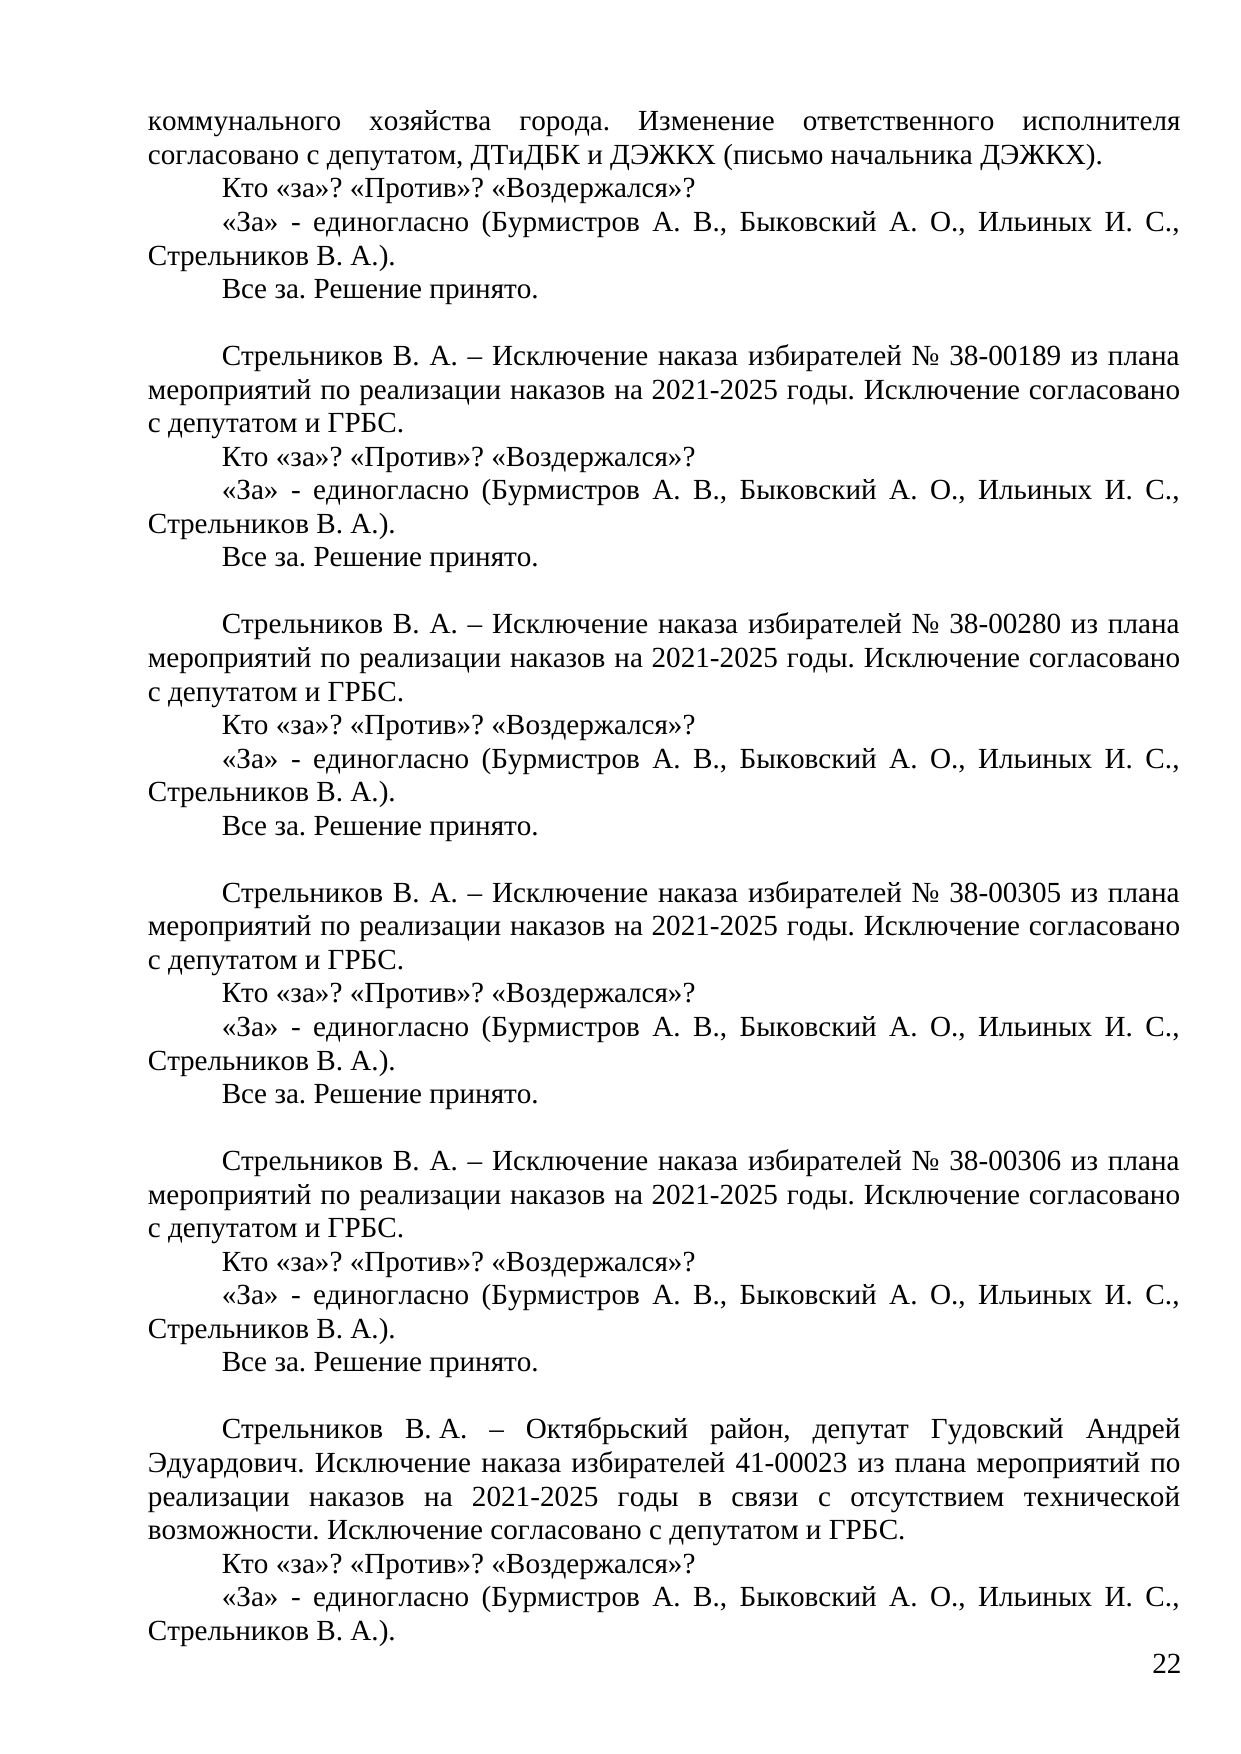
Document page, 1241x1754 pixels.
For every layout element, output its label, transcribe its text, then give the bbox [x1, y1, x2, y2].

text Кто «за»? «Против»? «Воздержался»? [148, 976, 1181, 1009]
text Все за. Решение принято. [148, 539, 1181, 573]
text «За» - единогласно (Бурмистров А. В., Быковский А. О., Ильиных И. С., Стрельников В. А.). [148, 1579, 1181, 1646]
text «За» - единогласно (Бурмистров А. В., Быковский А. О., Ильиных И. С., Стрельников В. А.). [148, 1009, 1181, 1076]
text Кто «за»? «Против»? «Воздержался»? [148, 707, 1181, 741]
text «За» - единогласно (Бурмистров А. В., Быковский А. О., Ильиных И. С., Стрельников В. А.). [148, 1277, 1181, 1344]
text Кто «за»? «Против»? «Воздержался»? [148, 171, 1181, 204]
text Стрельников В. А. – Исключение наказа избирателей № 38-00189 из плана мероприятий по реализации наказов на 2021-2025 годы. Исключение согласовано с депутатом и ГРБС. [148, 338, 1181, 439]
text Стрельников В. А. – Исключение наказа избирателей № 38-00280 из плана мероприятий по реализации наказов на 2021-2025 годы. Исключение согласовано с депутатом и ГРБС. [148, 607, 1181, 707]
text Кто «за»? «Против»? «Воздержался»? [148, 1546, 1181, 1579]
text Кто «за»? «Против»? «Воздержался»? [148, 439, 1181, 472]
text Кто «за»? «Против»? «Воздержался»? [148, 1244, 1181, 1277]
text Все за. Решение принято. [148, 1344, 1181, 1378]
text Стрельников В. А. – Октябрьский район, депутат Гудовский Андрей Эдуардович. Исключение наказа избирателей 41-00023 из плана мероприятий по реализации наказов на 2021-2025 годы в связи с отсутствием технической возможности. Исключение согласовано с депутатом и ГРБС. [148, 1412, 1181, 1546]
text Все за. Решение принято. [148, 1076, 1181, 1110]
text «За» - единогласно (Бурмистров А. В., Быковский А. О., Ильиных И. С., Стрельников В. А.). [148, 204, 1181, 271]
text Все за. Решение принято. [148, 808, 1181, 841]
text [148, 103, 1181, 171]
text Все за. Решение принято. [148, 271, 1181, 305]
text Стрельников В. А. – Исключение наказа избирателей № 38-00306 из плана мероприятий по реализации наказов на 2021-2025 годы. Исключение согласовано с депутатом и ГРБС. [148, 1143, 1181, 1244]
text «За» - единогласно (Бурмистров А. В., Быковский А. О., Ильиных И. С., Стрельников В. А.). [148, 472, 1181, 539]
text «За» - единогласно (Бурмистров А. В., Быковский А. О., Ильиных И. С., Стрельников В. А.). [148, 741, 1181, 808]
text Стрельников В. А. – Исключение наказа избирателей № 38-00305 из плана мероприятий по реализации наказов на 2021-2025 годы. Исключение согласовано с депутатом и ГРБС. [148, 875, 1181, 976]
